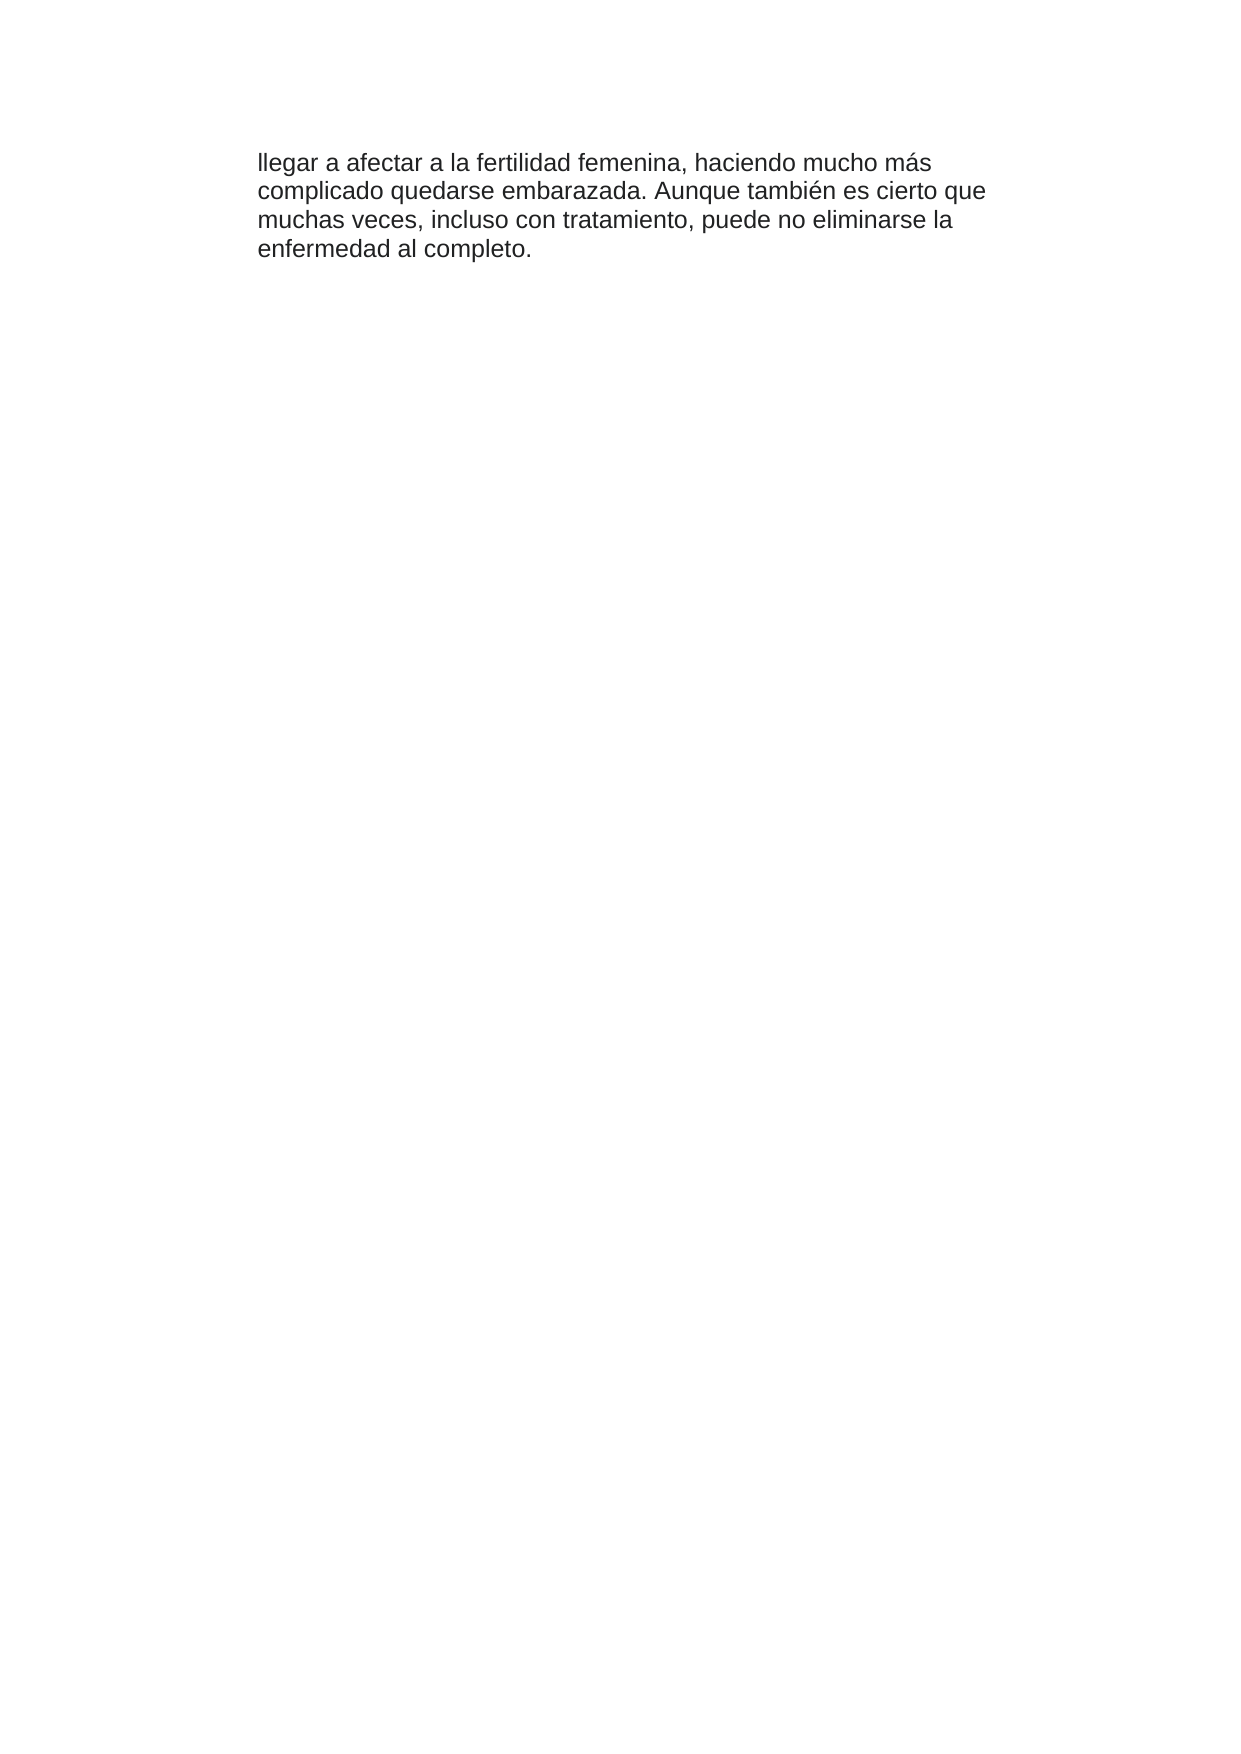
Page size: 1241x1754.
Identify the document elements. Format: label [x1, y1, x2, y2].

text [257, 148, 1063, 263]
